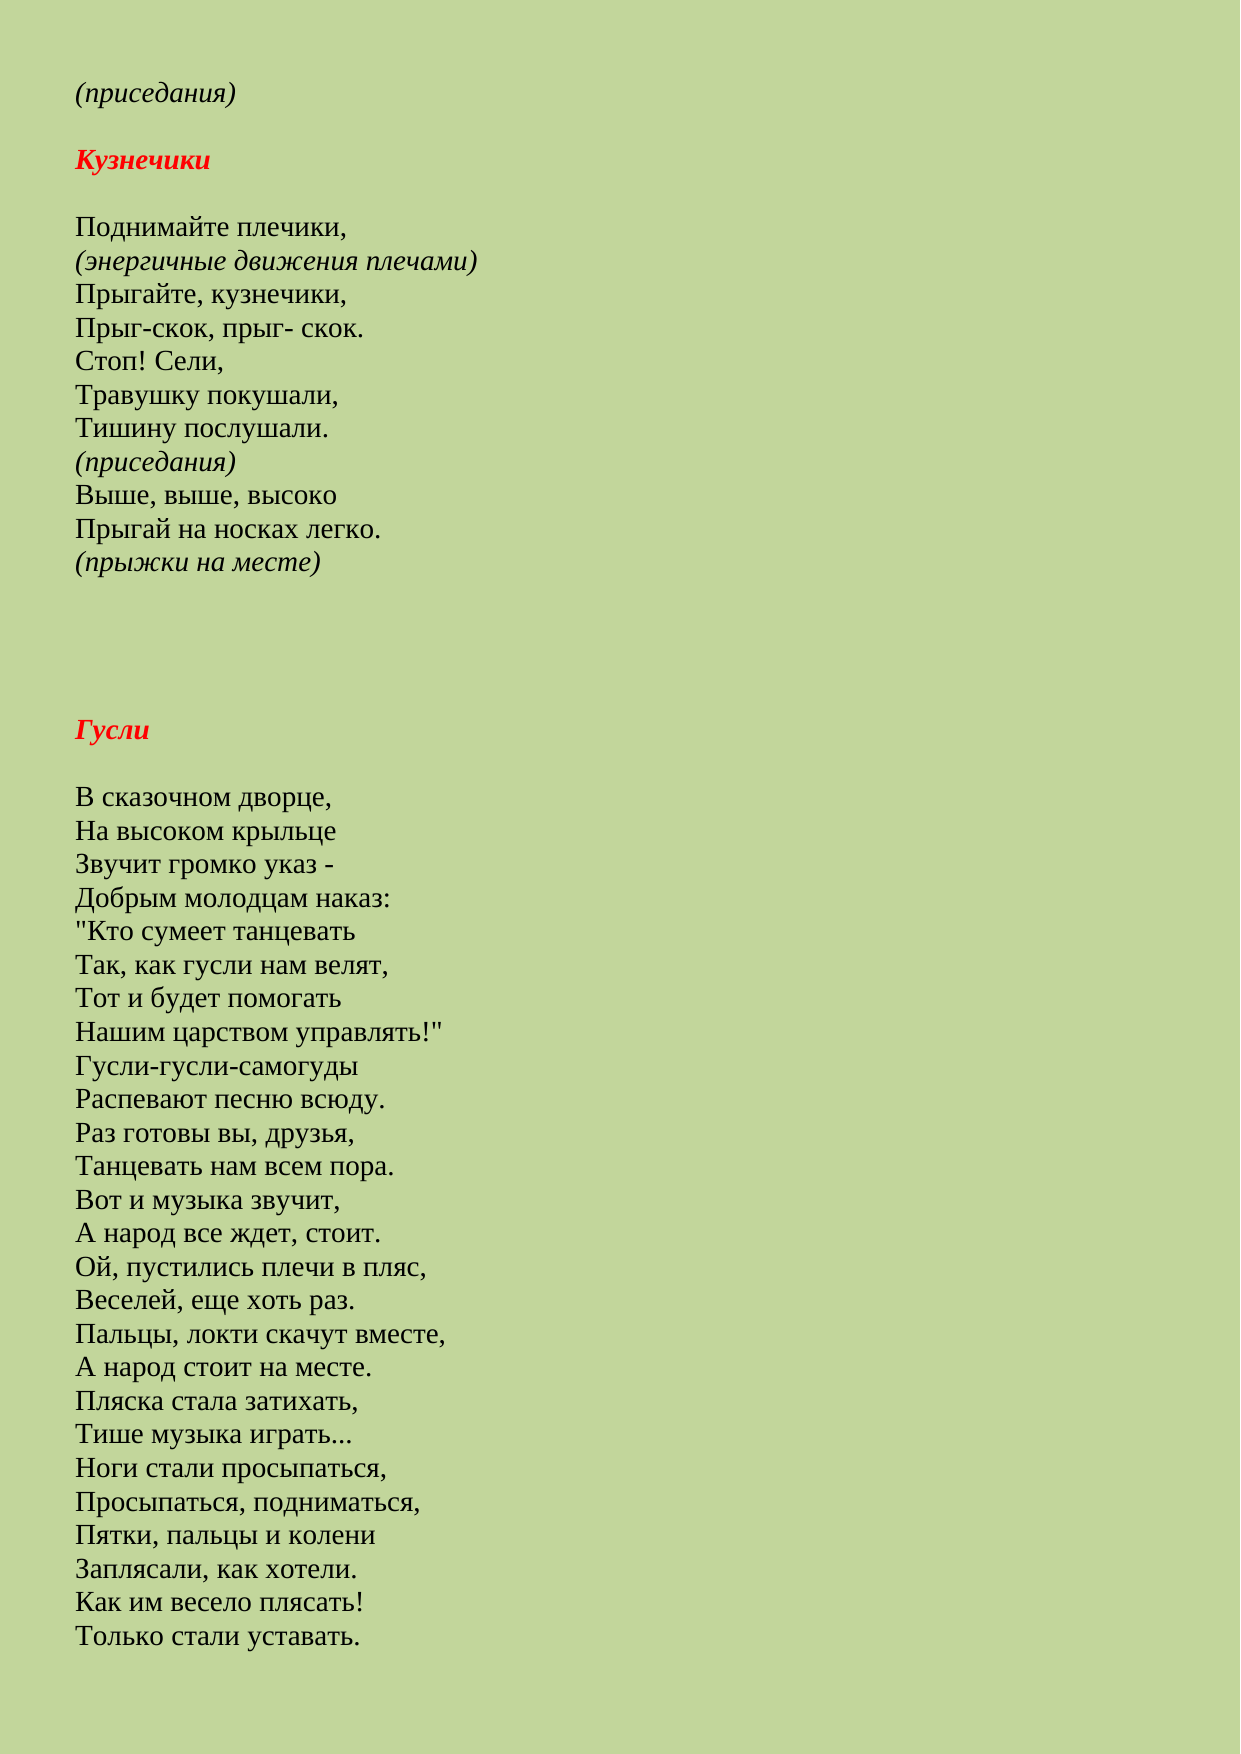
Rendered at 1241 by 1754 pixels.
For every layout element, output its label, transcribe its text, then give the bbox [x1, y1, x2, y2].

text (энергичные движения плечами) [75, 243, 1165, 276]
text "Кто сумеет танцевать Так, как гусли нам велят, Тот и будет помогать Нашим царством управлять!" [75, 913, 1165, 1048]
text Гусли-гусли-самогуды Распевают песню всюду. Раз готовы вы, друзья, Танцевать нам всем пора. [75, 1048, 1165, 1182]
text В сказочном дворце, На высоком крыльце Звучит громко указ - Добрым молодцам наказ: [75, 779, 1165, 913]
text Выше, выше, высоко [75, 477, 1165, 511]
text Прыг-скок, прыг- скок. [75, 310, 1165, 343]
text Гусли [75, 712, 1165, 746]
text Вот и музыка звучит, А народ все ждет, стоит. Ой, пустились плечи в пляс, Веселей, еще хоть раз. [75, 1182, 1165, 1316]
text Прыгай на носках легко. [75, 511, 1165, 544]
text Прыгайте, кузнечики, [75, 276, 1165, 310]
text Травушку покушали, [75, 377, 1165, 410]
text Ноги стали просыпаться, Просыпаться, подниматься, Пятки, пальцы и колени Заплясали, как хотели. [75, 1450, 1165, 1584]
text Поднимайте плечики, [75, 209, 1165, 243]
text Кузнечики [75, 142, 1165, 176]
text (приседания) [75, 444, 1165, 477]
text (приседания) [75, 75, 1165, 108]
text (прыжки на месте) [75, 544, 1165, 578]
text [75, 1584, 1165, 1651]
text Тишину послушали. [75, 410, 1165, 444]
text Стоп! Сели, [75, 343, 1165, 377]
text Пальцы, локти скачут вместе, А народ стоит на месте. Пляска стала затихать, Тише музыка играть... [75, 1316, 1165, 1450]
